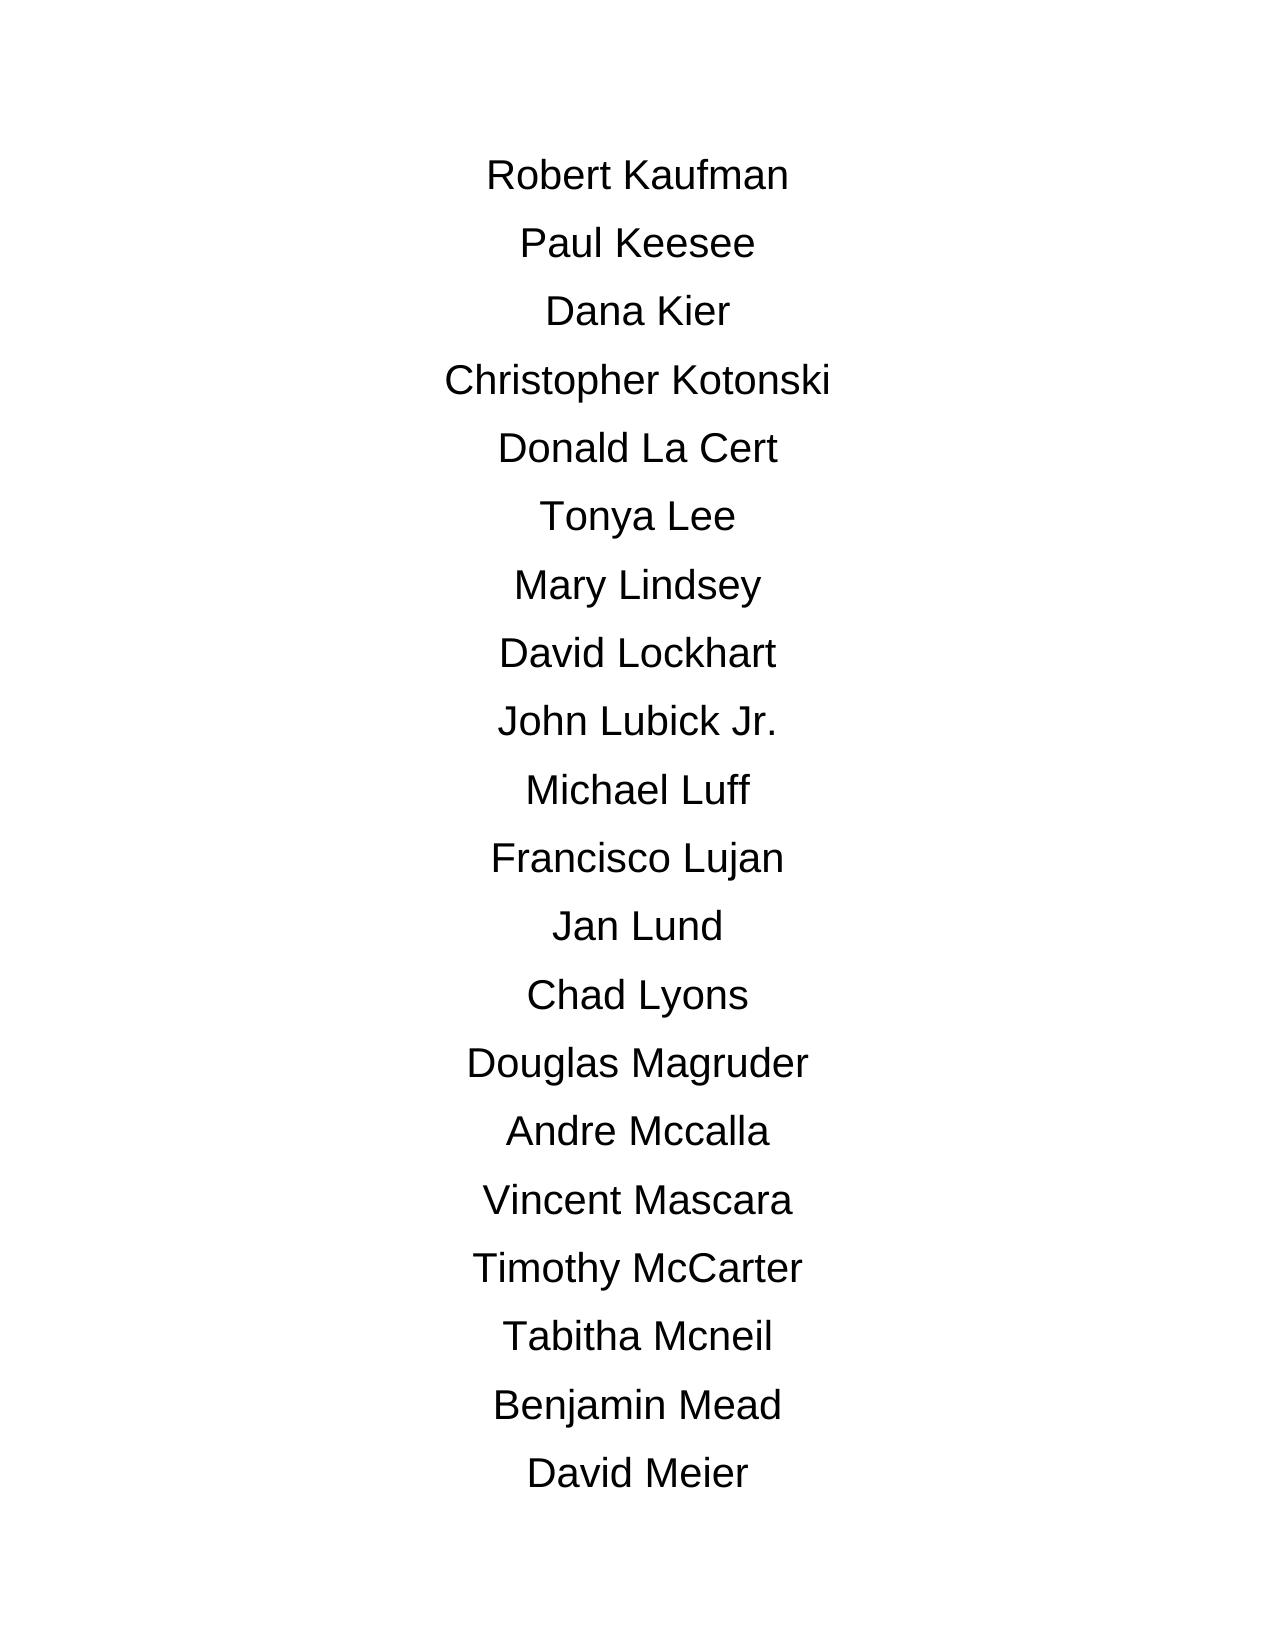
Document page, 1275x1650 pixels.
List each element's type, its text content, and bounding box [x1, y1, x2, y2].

text David Lockhart [150, 628, 1125, 676]
text Paul Keesee [150, 218, 1125, 266]
text Robert Kaufman [150, 150, 1125, 198]
text Douglas Magruder [150, 1038, 1125, 1086]
text Timothy McCarter [150, 1243, 1125, 1291]
text David Meier [150, 1448, 1125, 1496]
text Andre Mccalla [150, 1107, 1125, 1154]
text Donald La Cert [150, 423, 1125, 471]
text Jan Lund [150, 902, 1125, 949]
text Tabitha Mcneil [150, 1312, 1125, 1359]
text Mary Lindsey [150, 560, 1125, 608]
text Francisco Lujan [150, 833, 1125, 881]
text Christopher Kotonski [150, 355, 1125, 403]
text Benjamin Mead [150, 1380, 1125, 1428]
text John Lubick Jr. [150, 697, 1125, 744]
text Michael Luff [150, 765, 1125, 813]
text Vincent Mascara [150, 1175, 1125, 1223]
text Tonya Lee [150, 492, 1125, 539]
text Dana Kier [150, 287, 1125, 334]
text Chad Lyons [150, 970, 1125, 1018]
